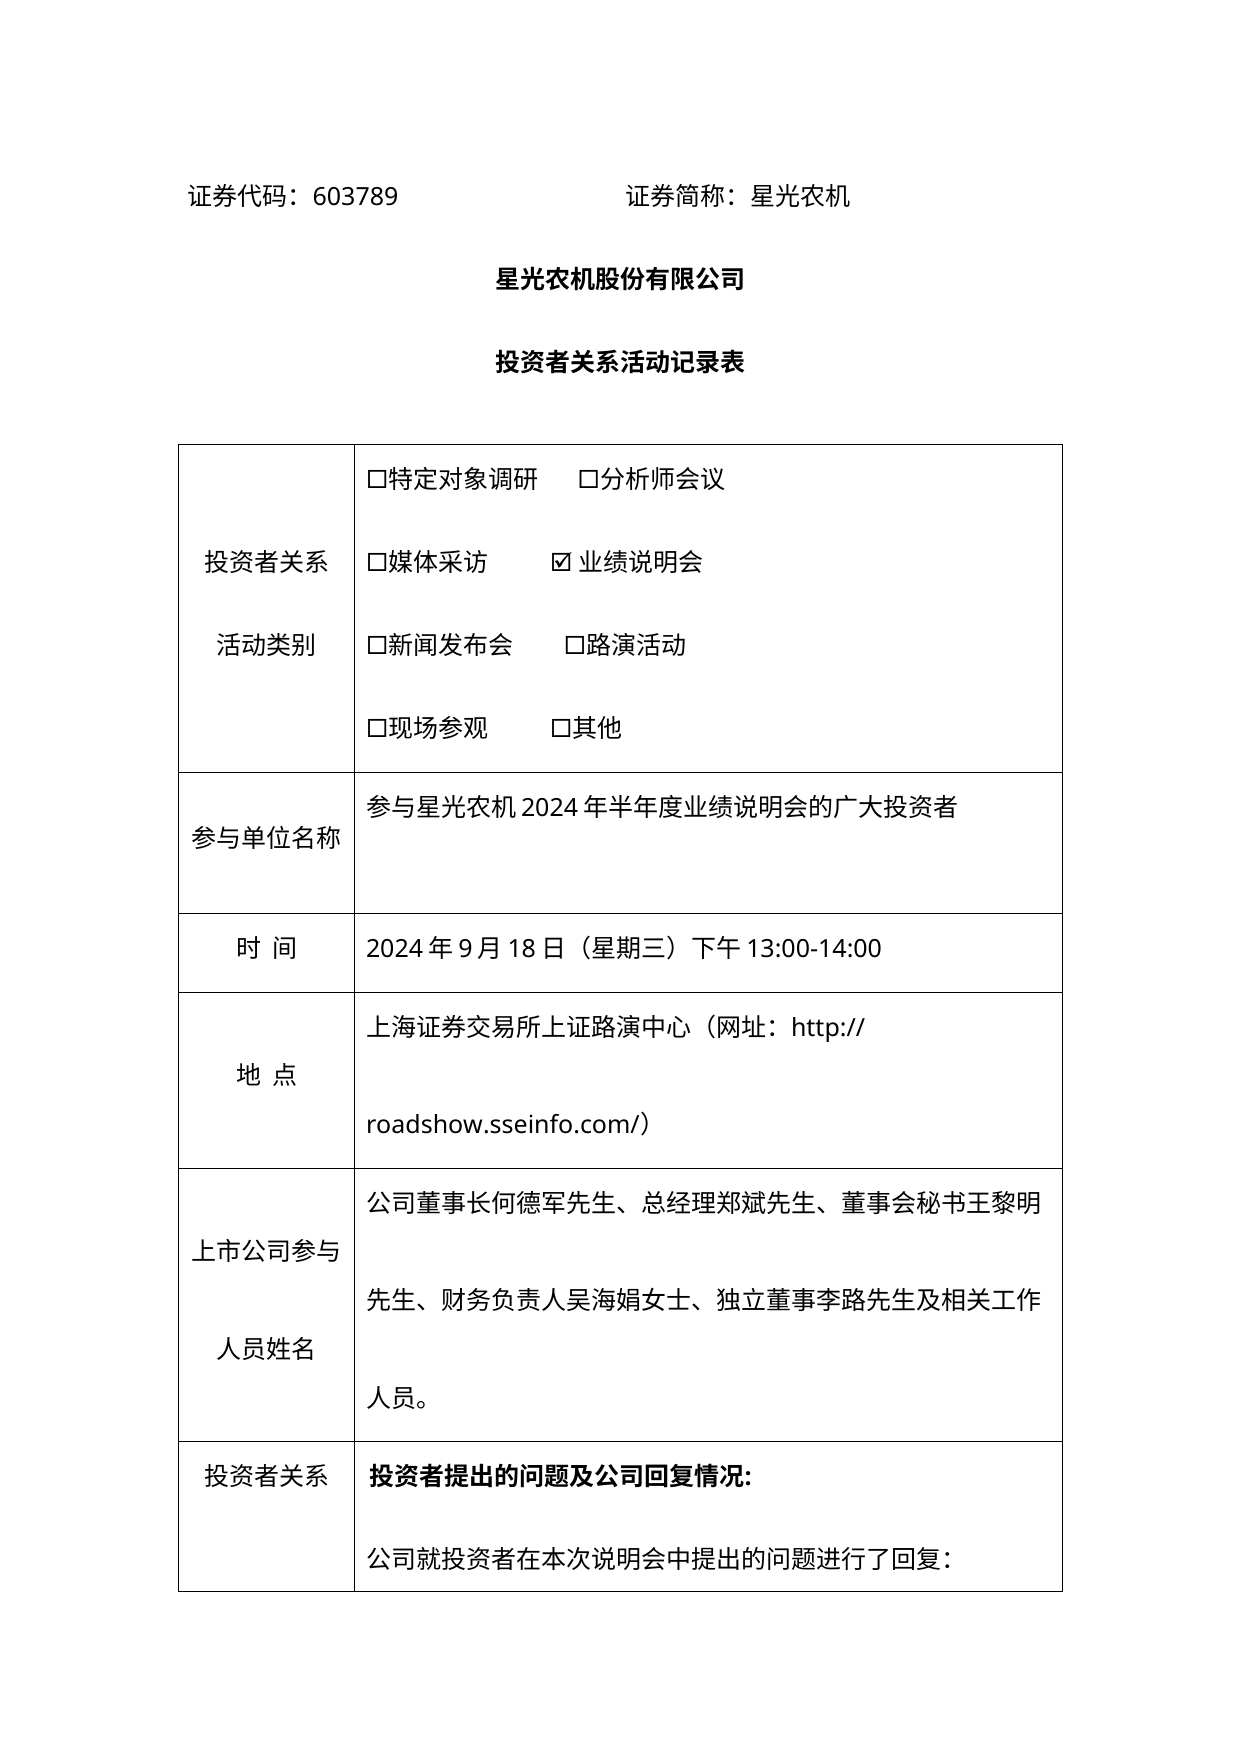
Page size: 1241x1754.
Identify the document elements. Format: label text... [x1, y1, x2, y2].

table_cell 投资者关系 活动主要内容 [179, 1442, 354, 1591]
table_cell 参与单位名称 [179, 773, 354, 913]
table_header 特定对象调研 分析师会议 媒体采访 业绩说明会 新闻发布会 路演活动 现场参观 其他 [355, 445, 1062, 772]
text 证券代码：603789 证券简称：星光农机 [187, 162, 1053, 227]
table_cell 上市公司参与人员姓名 [179, 1169, 354, 1441]
table_cell 时 间 [179, 914, 354, 992]
table_cell 地 点 [179, 993, 354, 1168]
table_cell 2024年9月18日（星期三）下午13:00-14:00 [355, 914, 1062, 992]
text 投资者关系活动记录表 [187, 328, 1053, 393]
table_cell 公司董事长何德军先生、总经理郑斌先生、董事会秘书王黎明先生、财务负责人吴海娟女士、独立董事李路先生及相关工作人员。 [355, 1169, 1062, 1441]
table_header 投资者关系 活动类别 [179, 445, 354, 772]
text 星光农机股份有限公司 [187, 245, 1053, 310]
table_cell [355, 1442, 1062, 1591]
table_cell 上海证券交易所上证路演中心（网址：http://roadshow.sseinfo.com/） [355, 993, 1062, 1168]
table_cell 参与星光农机2024年半年度业绩说明会的广大投资者 [355, 773, 1062, 913]
